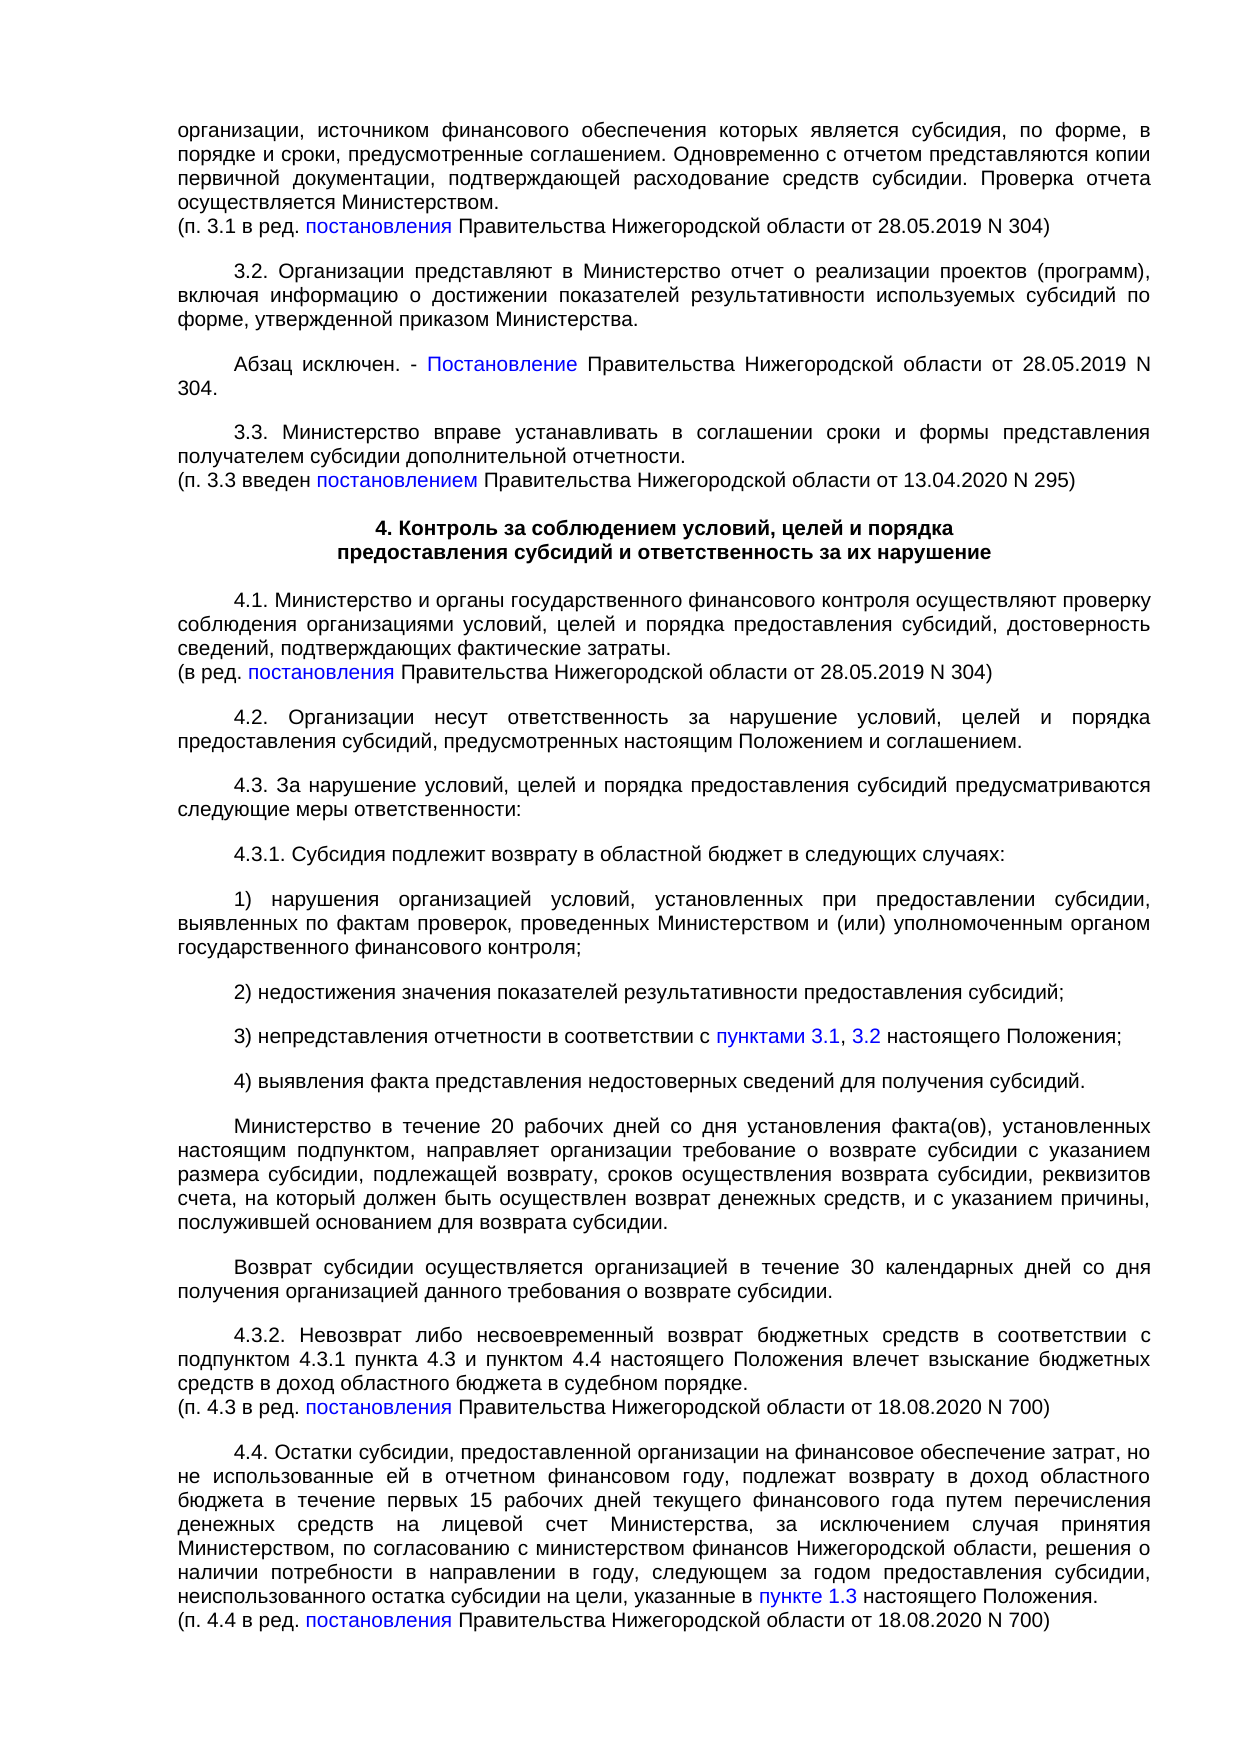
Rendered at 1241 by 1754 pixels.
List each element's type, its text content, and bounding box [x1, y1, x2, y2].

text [177, 118, 1152, 214]
text 4.3.1. Субсидия подлежит возврату в областной бюджет в следующих случаях: [177, 842, 1152, 866]
text (п. 4.4 в ред. постановления Правительства Нижегородской области от 18.08.2020 N 700) [177, 1608, 1152, 1632]
text 1) нарушения организацией условий, установленных при предоставлении субсидии, выявленных по фактам проверок, проведенных Министерством и (или) уполномоченным органом государственного финансового контроля; [177, 887, 1152, 959]
text 3.2. Организации представляют в Министерство отчет о реализации проектов (программ), включая информацию о достижении показателей результативности используемых субсидий по форме, утвержденной приказом Министерства. [177, 259, 1152, 331]
text 4.4. Остатки субсидии, предоставленной организации на финансовое обеспечение затрат, но не использованные ей в отчетном финансовом году, подлежат возврату в доход областного бюджета в течение первых 15 рабочих дней текущего финансового года путем перечисления денежных средств на лицевой счет Министерства, за исключением случая принятия Министерством, по согласованию с министерством финансов Нижегородской области, решения о наличии потребности в направлении в году, следующем за годом предоставления субсидии, неиспользованного остатка субсидии на цели, указанные в пункте 1.3 настоящего Положения. [177, 1440, 1152, 1608]
text Абзац исключен. - Постановление Правительства Нижегородской области от 28.05.2019 N 304. [177, 351, 1152, 399]
text 4.2. Организации несут ответственность за нарушение условий, целей и порядка предоставления субсидий, предусмотренных настоящим Положением и соглашением. [177, 704, 1152, 752]
text 4.3. За нарушение условий, целей и порядка предоставления субсидий предусматриваются следующие меры ответственности: [177, 773, 1152, 821]
title предоставления субсидий и ответственность за их нарушение [177, 540, 1152, 564]
text 2) недостижения значения показателей результативности предоставления субсидий; [177, 979, 1152, 1003]
text Министерство в течение 20 рабочих дней со дня установления факта(ов), установленных настоящим подпунктом, направляет организации требование о возврате субсидии с указанием размера субсидии, подлежащей возврату, сроков осуществления возврата субсидии, реквизитов счета, на который должен быть осуществлен возврат денежных средств, и с указанием причины, послужившей основанием для возврата субсидии. [177, 1114, 1152, 1234]
text (п. 4.3 в ред. постановления Правительства Нижегородской области от 18.08.2020 N 700) [177, 1395, 1152, 1419]
text Возврат субсидии осуществляется организацией в течение 30 календарных дней со дня получения организацией данного требования о возврате субсидии. [177, 1254, 1152, 1302]
text 4.1. Министерство и органы государственного финансового контроля осуществляют проверку соблюдения организациями условий, целей и порядка предоставления субсидий, достоверность сведений, подтверждающих фактические затраты. [177, 588, 1152, 660]
text 4) выявления факта представления недостоверных сведений для получения субсидий. [177, 1069, 1152, 1093]
text (п. 3.1 в ред. постановления Правительства Нижегородской области от 28.05.2019 N 304) [177, 214, 1152, 238]
text (п. 3.3 введен постановлением Правительства Нижегородской области от 13.04.2020 N 295) [177, 468, 1152, 492]
text 3.3. Министерство вправе устанавливать в соглашении сроки и формы представления получателем субсидии дополнительной отчетности. [177, 420, 1152, 468]
title 4. Контроль за соблюдением условий, целей и порядка [177, 516, 1152, 540]
text 4.3.2. Невозврат либо несвоевременный возврат бюджетных средств в соответствии с подпунктом 4.3.1 пункта 4.3 и пунктом 4.4 настоящего Положения влечет взыскание бюджетных средств в доход областного бюджета в судебном порядке. [177, 1323, 1152, 1395]
text 3) непредставления отчетности в соответствии с пунктами 3.1, 3.2 настоящего Положения; [177, 1024, 1152, 1048]
text (в ред. постановления Правительства Нижегородской области от 28.05.2019 N 304) [177, 660, 1152, 684]
